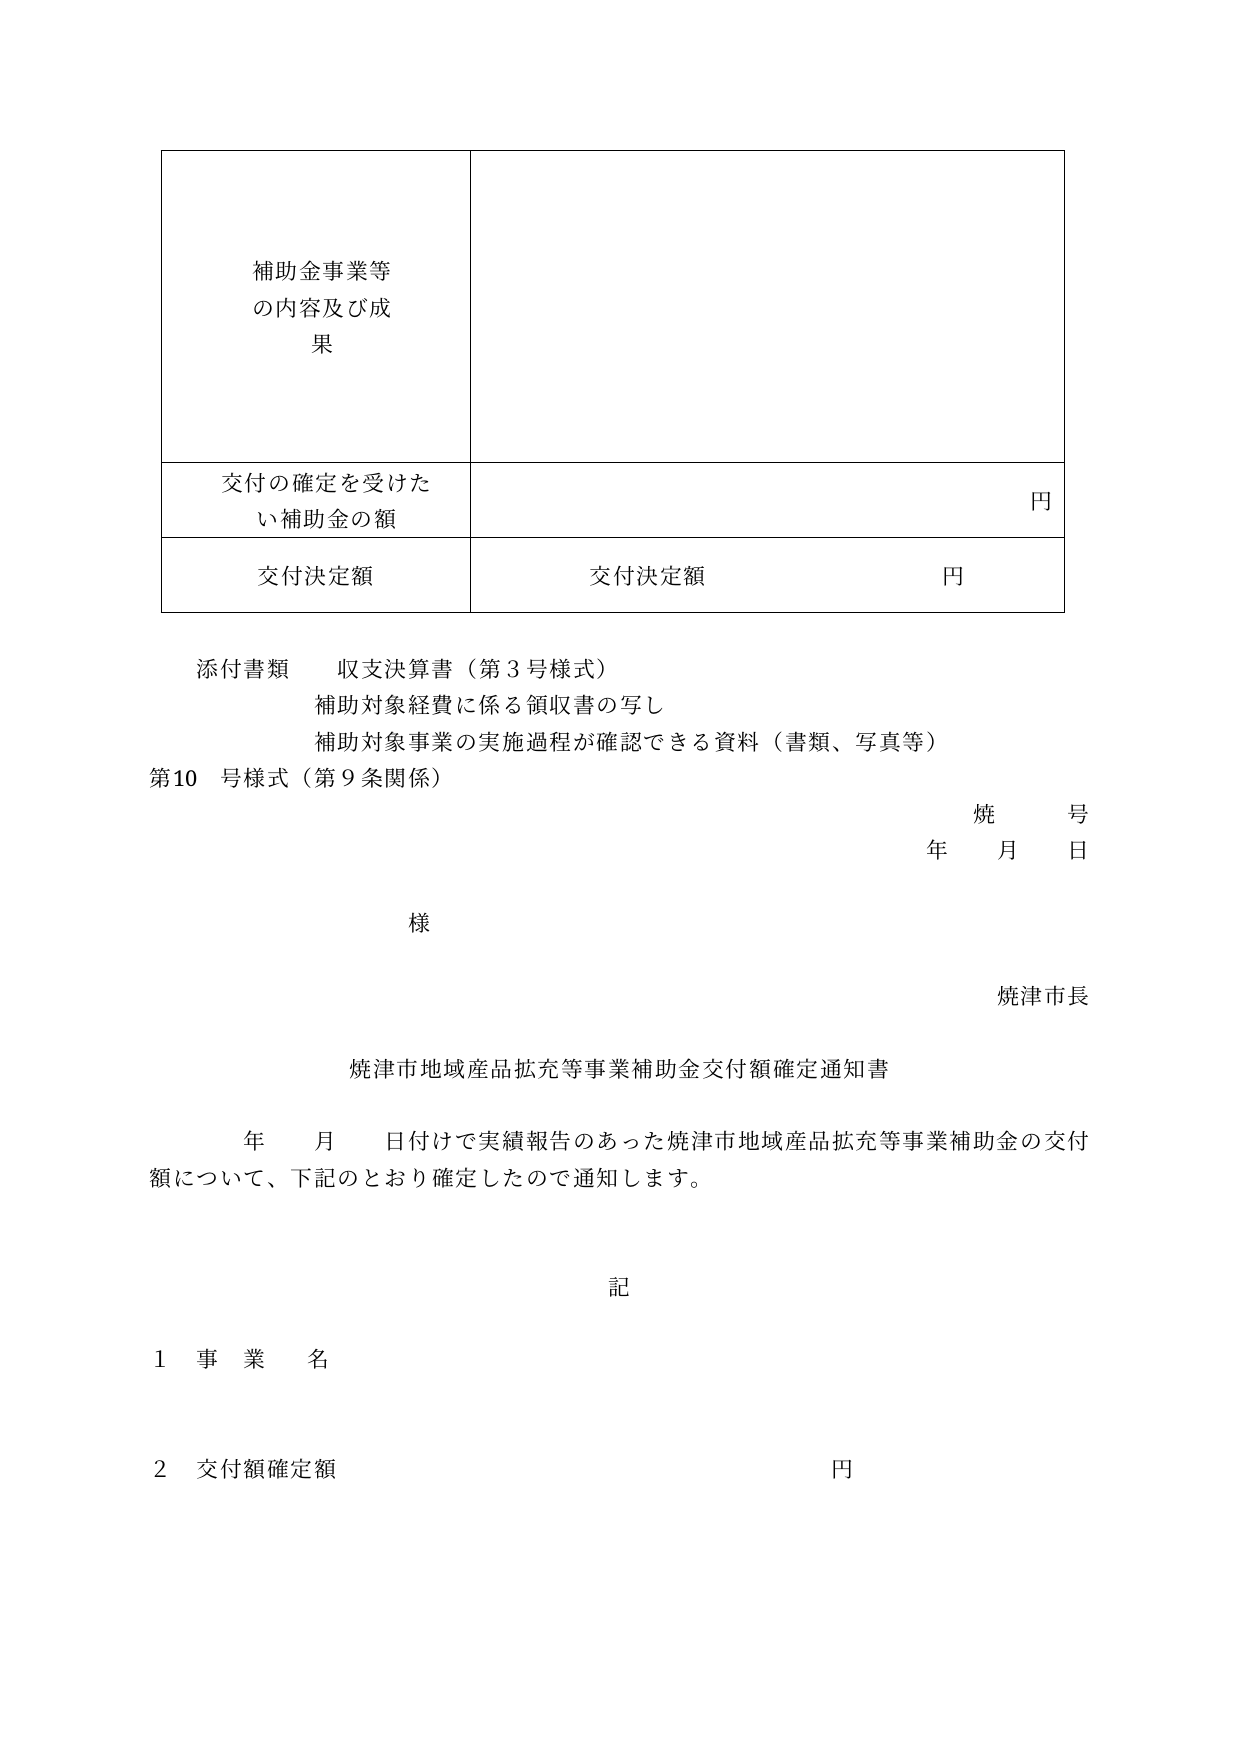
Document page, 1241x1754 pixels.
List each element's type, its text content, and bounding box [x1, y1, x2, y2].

table_cell 補助金事業等の内容及び成果 [162, 151, 470, 462]
text 様 [149, 904, 1091, 940]
table_cell [471, 151, 1064, 462]
table_cell 交付決定額 円 [471, 538, 1064, 612]
text 年 月 日付けで実績報告のあった焼津市地域産品拡充等事業補助金の交付額について、下記のとおり確定したので通知します。 [149, 1122, 1091, 1195]
text 年 月 日 [149, 831, 1091, 868]
table_cell 交付の確定を受けたい補助金の額 [162, 463, 470, 537]
text ２ 交付額確定額 円 [149, 1449, 1091, 1486]
text 記 [149, 1268, 1091, 1304]
text １ 事業名 [149, 1340, 1091, 1377]
table_cell 交付決定額 [162, 538, 470, 612]
text 補助対象経費に係る領収書の写し [149, 686, 1091, 722]
text 添付書類 収支決算書（第３号様式） [149, 649, 1091, 686]
text 焼津市地域産品拡充等事業補助金交付額確定通知書 [149, 1049, 1091, 1086]
table_cell 円 [471, 463, 1064, 537]
text 第10号様式（第９条関係） [149, 759, 1091, 795]
text 補助対象事業の実施過程が確認できる資料（書類、写真等） [149, 722, 1091, 759]
text 焼津市長 [149, 977, 1091, 1013]
text 焼 号 [149, 795, 1091, 831]
